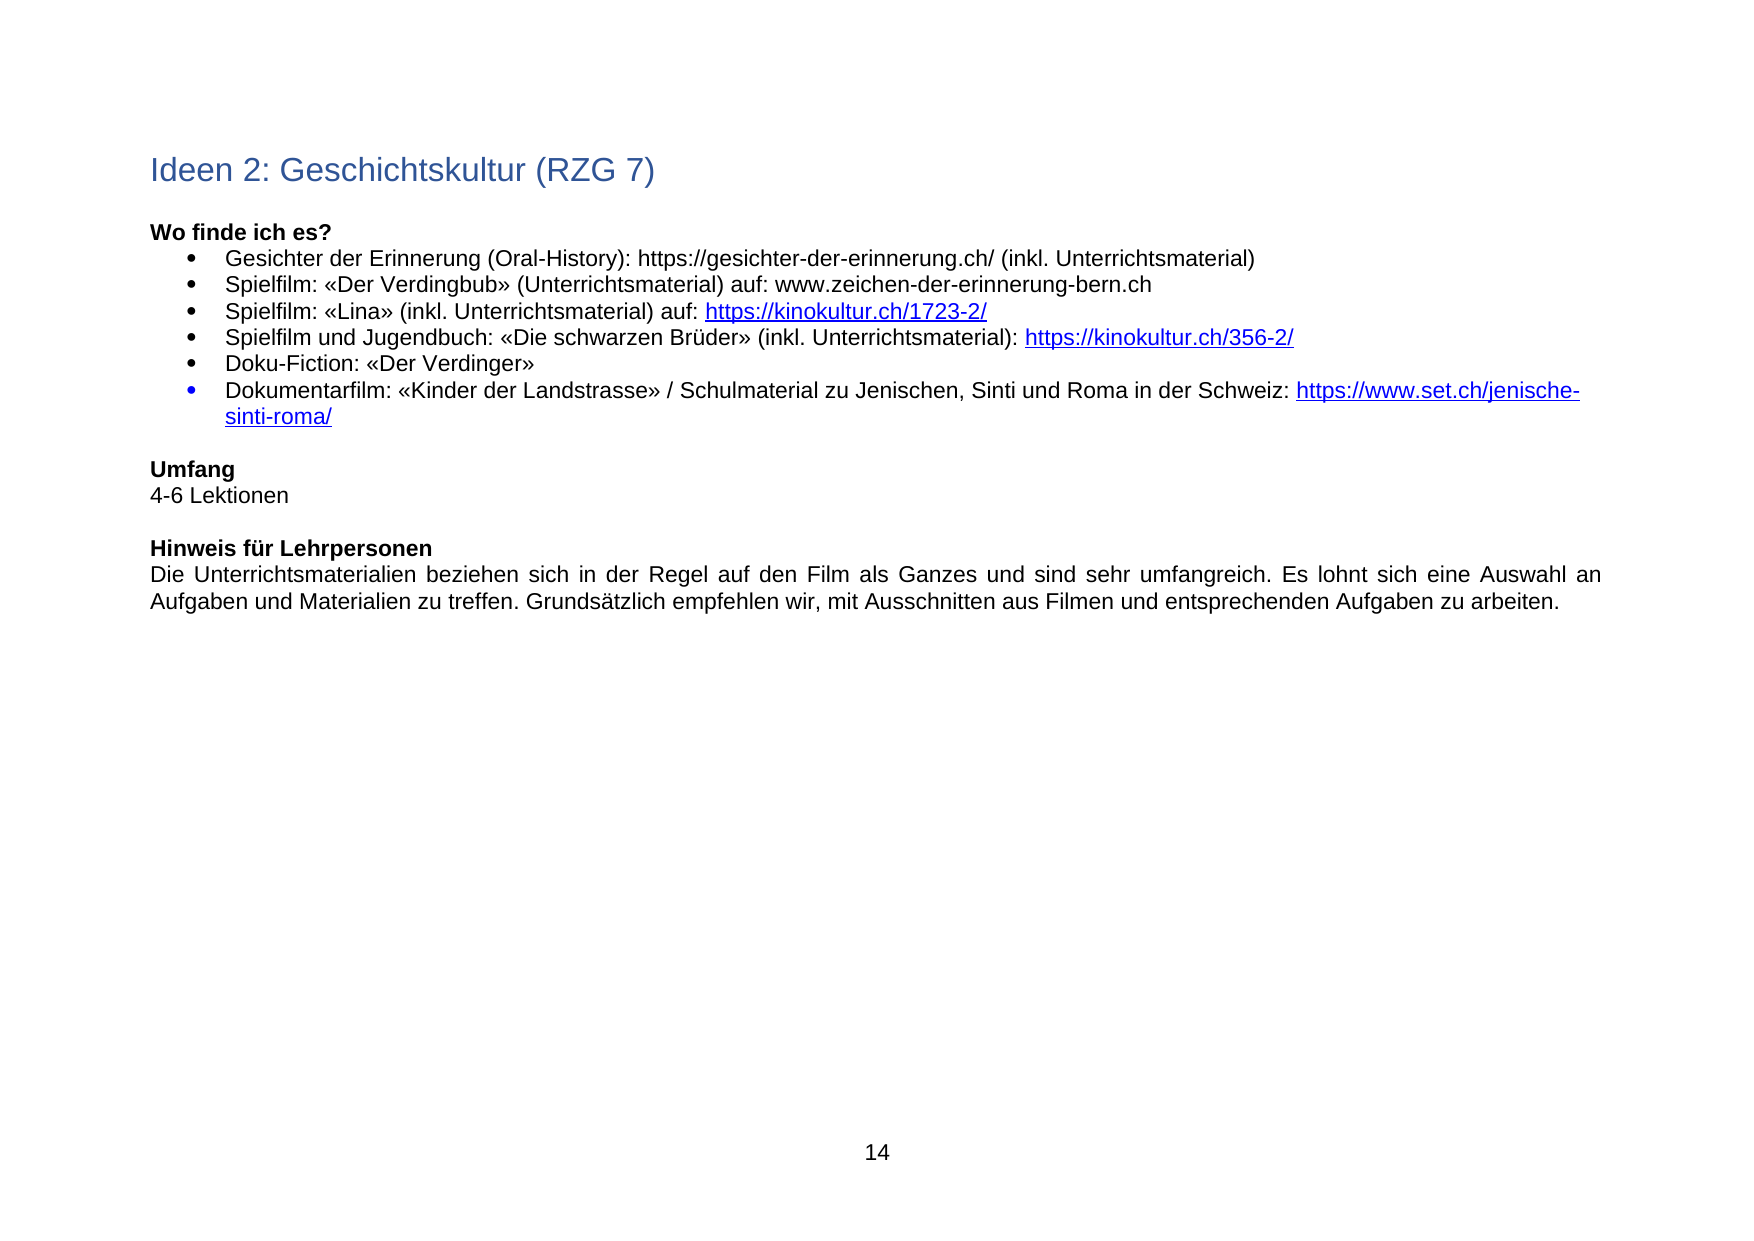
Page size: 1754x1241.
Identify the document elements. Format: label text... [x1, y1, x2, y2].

list Gesichter der Erinnerung (Oral-History): https://gesichter-der-erinnerung.ch/ (inkl. Unterrichtsmaterial) [187, 245, 1604, 271]
list Spielfilm und Jugendbuch: «Die schwarzen Brüder» (inkl. Unterrichtsmaterial): https://kinokultur.ch/356-2/ [187, 324, 1604, 350]
list Doku-Fiction: «Der Verdinger» [187, 350, 1604, 377]
text Hinweis für Lehrpersonen [150, 535, 1604, 561]
text Die Unterrichtsmaterialien beziehen sich in der Regel auf den Film als Ganzes und sind sehr umfangreich. Es lohnt sich eine Auswahl an Aufgaben und Materialien zu treffen. Grundsätzlich empfehlen wir, mit Ausschnitten aus Filmen und entsprechenden Aufgaben zu arbeiten. [150, 561, 1604, 614]
list Spielfilm: «Der Verdingbub» (Unterrichtsmaterial) auf: www.zeichen-der-erinnerung-bern.ch [187, 271, 1604, 298]
text 4-6 Lektionen [150, 482, 1604, 508]
text Umfang [150, 456, 1604, 482]
list Dokumentarfilm: «Kinder der Landstrasse» / Schulmaterial zu Jenischen, Sinti und Roma in der Schweiz: https://www.set.ch/jenische-sinti-roma/ [187, 377, 1604, 429]
list Spielfilm: «Lina» (inkl. Unterrichtsmaterial) auf: https://kinokultur.ch/1723-2/ [187, 298, 1604, 324]
text Wo finde ich es? [150, 219, 1604, 245]
subtitle Ideen 2: Geschichtskultur (RZG 7) [150, 150, 1604, 188]
